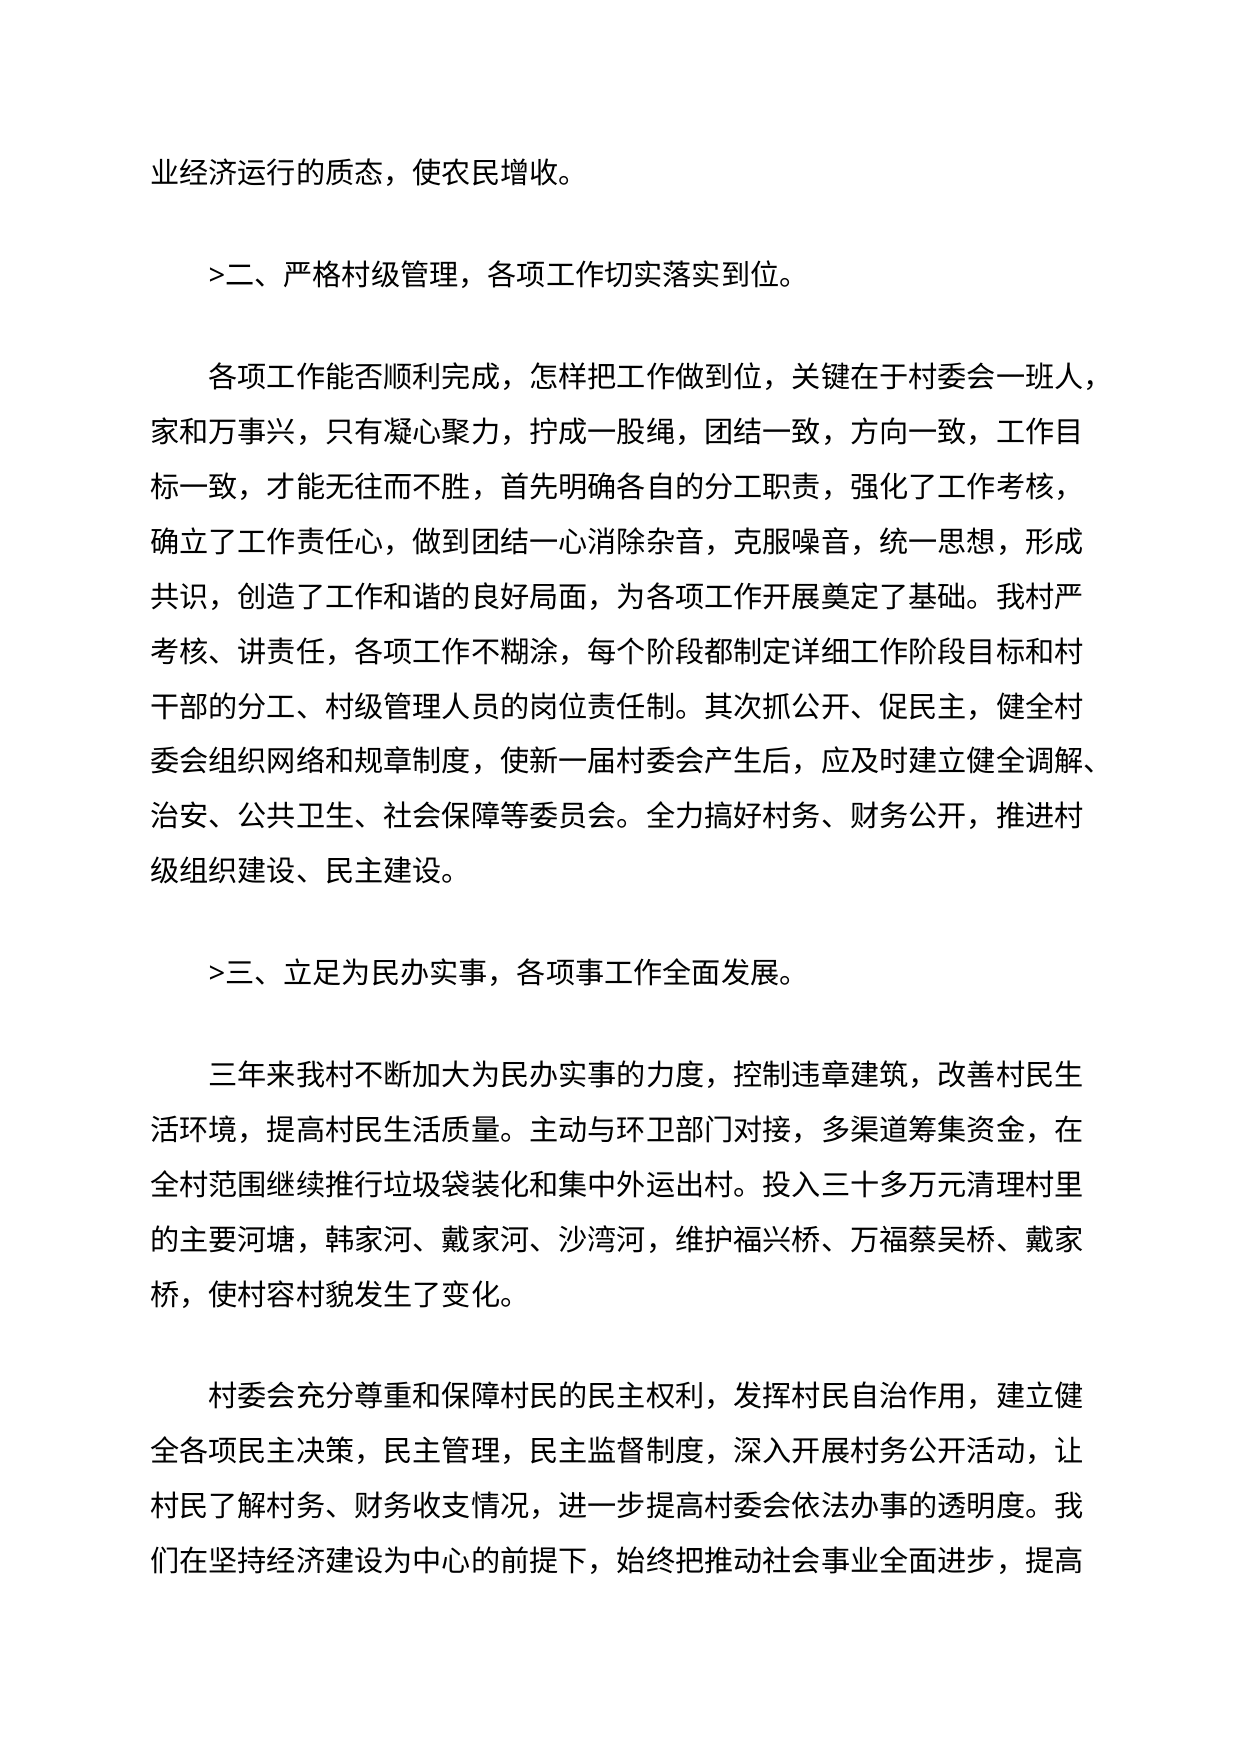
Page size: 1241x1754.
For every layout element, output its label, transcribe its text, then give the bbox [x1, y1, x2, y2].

text 各项工作能否顺利完成，怎样把工作做到位，关键在于村委会一班人，家和万事兴，只有凝心聚力，拧成一股绳，团结一致，方向一致，工作目标一致，才能无往而不胜，首先明确各自的分工职责，强化了工作考核，确立了工作责任心，做到团结一心消除杂音，克服噪音，统一思想，形成共识，创造了工作和谐的良好局面，为各项工作开展奠定了基础。我村严考核、讲责任，各项工作不糊涂，每个阶段都制定详细工作阶段目标和村干部的分工、村级管理人员的岗位责任制。其次抓公开、促民主，健全村委会组织网络和规章制度，使新一届村委会产生后，应及时建立健全调解、治安、公共卫生、社会保障等委员会。全力搞好村务、财务公开，推进村级组织建设、民主建设。 [150, 354, 1090, 890]
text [150, 150, 1090, 192]
text 三年来我村不断加大为民办实事的力度，控制违章建筑，改善村民生活环境，提高村民生活质量。主动与环卫部门对接，多渠道筹集资金，在全村范围继续推行垃圾袋装化和集中外运出村。投入三十多万元清理村里的主要河塘，韩家河、戴家河、沙湾河，维护福兴桥、万福蔡吴桥、戴家桥，使村容村貌发生了变化。 [150, 1052, 1090, 1313]
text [150, 1373, 1090, 1580]
text >二、严格村级管理，各项工作切实落实到位。 [150, 252, 1090, 294]
text >三、立足为民办实事，各项事工作全面发展。 [150, 949, 1090, 992]
